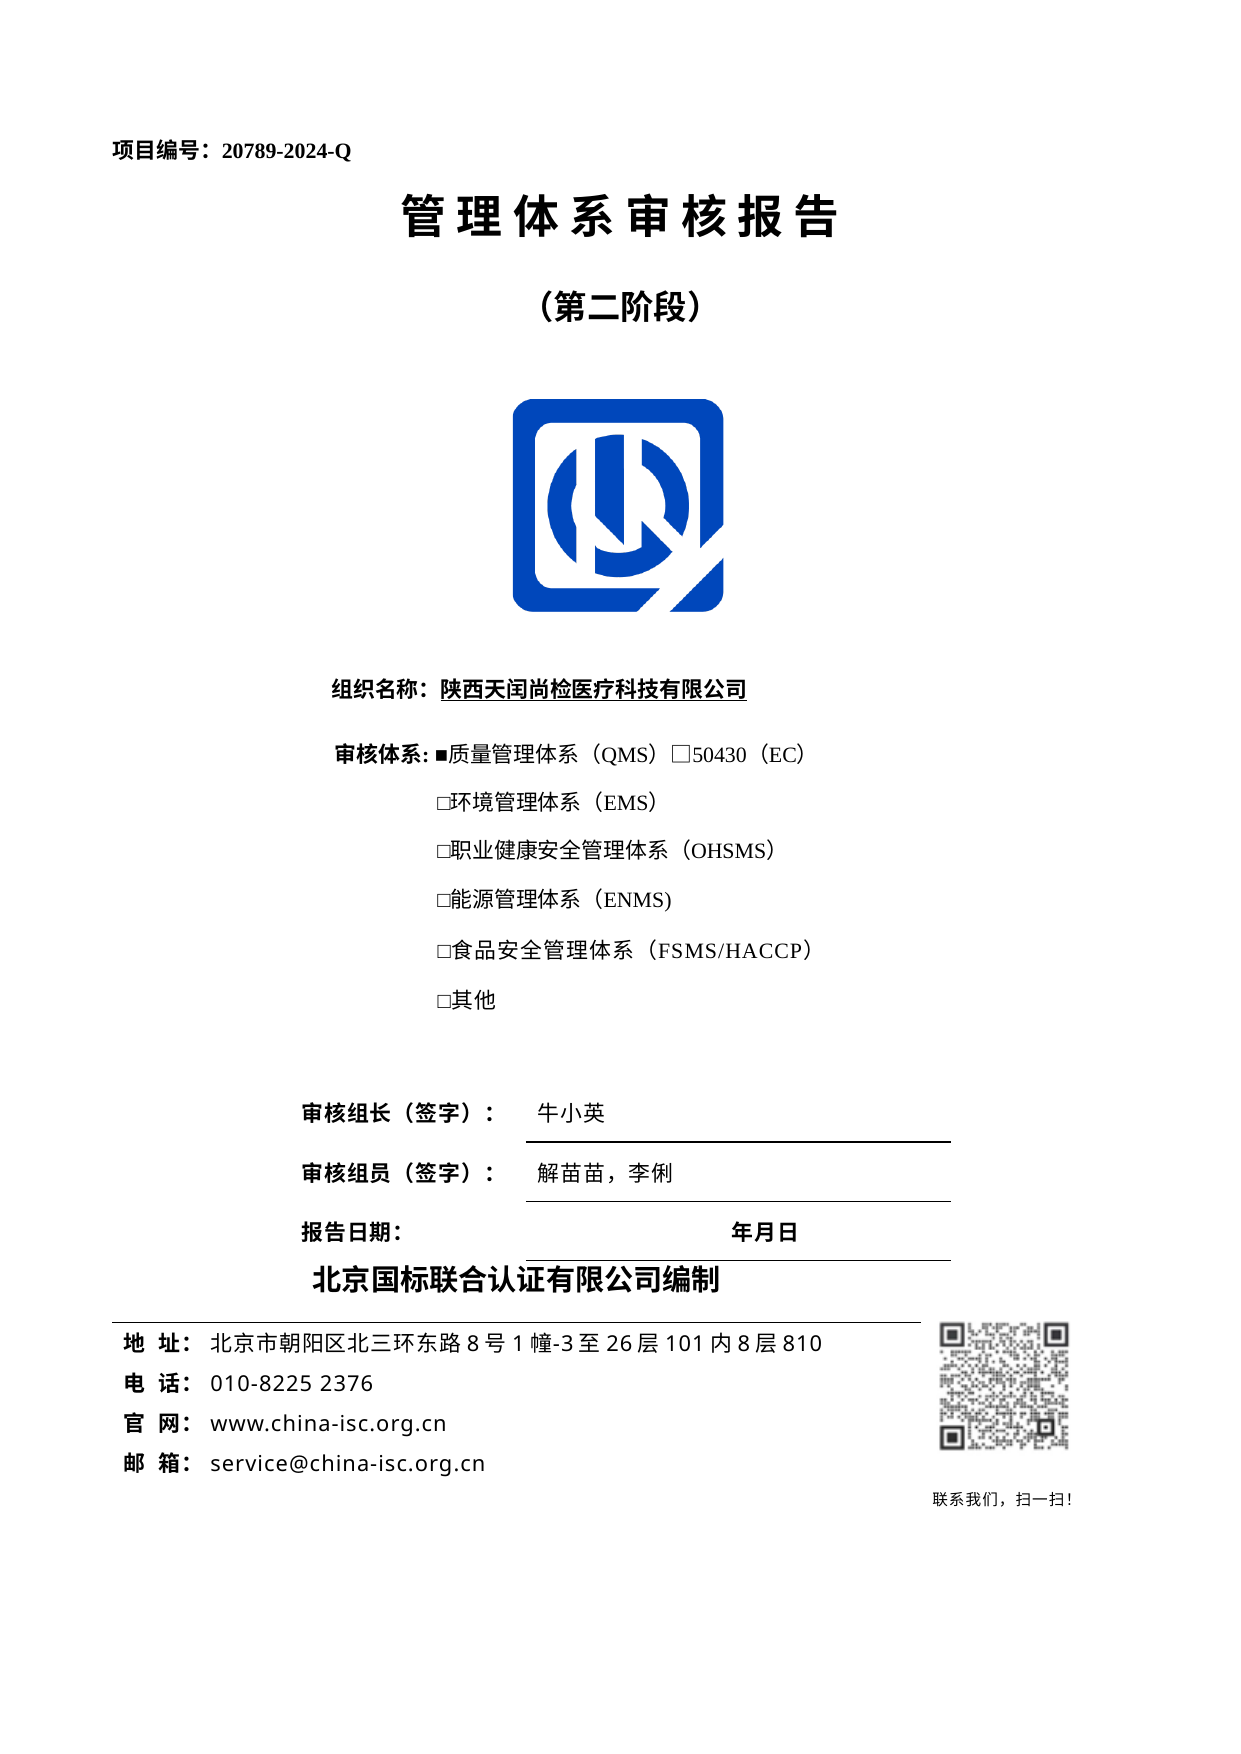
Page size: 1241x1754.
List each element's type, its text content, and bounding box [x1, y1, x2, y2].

text □能源管理体系（ENMS) [112, 881, 1128, 914]
table_cell 报告日期： [290, 1201, 526, 1259]
table_header 联系我们，扫一扫！ [921, 1245, 1150, 1518]
table_header 审核组长（签字）： [290, 1083, 526, 1141]
text □食品安全管理体系（FSMS/HACCP） [437, 932, 1128, 965]
text 项目编号：20789-2024-Q [112, 132, 1128, 165]
text □其他 [437, 983, 1128, 1016]
table_cell 地 址： 北京市朝阳区北三环东路8号1幢-3至26层101内8层810 电 话： 010-8225 2376 官 网： www.china-isc.org.cn 邮 箱： service@china-isc.org.cn [112, 1323, 921, 1518]
picture [932, 1317, 1078, 1460]
table_header 北京国标联合认证有限公司编制 [112, 1245, 921, 1322]
text 管理体系审核报告 [112, 165, 1128, 262]
text □职业健康安全管理体系（OHSMS） [112, 833, 1128, 865]
table_header 牛小英 [526, 1083, 951, 1141]
text （第二阶段） [112, 272, 1128, 337]
table_cell 年月日 [526, 1202, 951, 1259]
table_cell 解苗苗，李俐 [526, 1143, 951, 1201]
table_cell 审核组员（签字）： [290, 1141, 526, 1201]
text 审核体系: ■质量管理体系（QMS）□50430（EC） [112, 736, 1128, 769]
text 组织名称：陕西天闰尚检医疗科技有限公司 [112, 672, 1128, 704]
picture [512, 399, 724, 612]
text □环境管理体系（EMS） [112, 784, 1128, 817]
